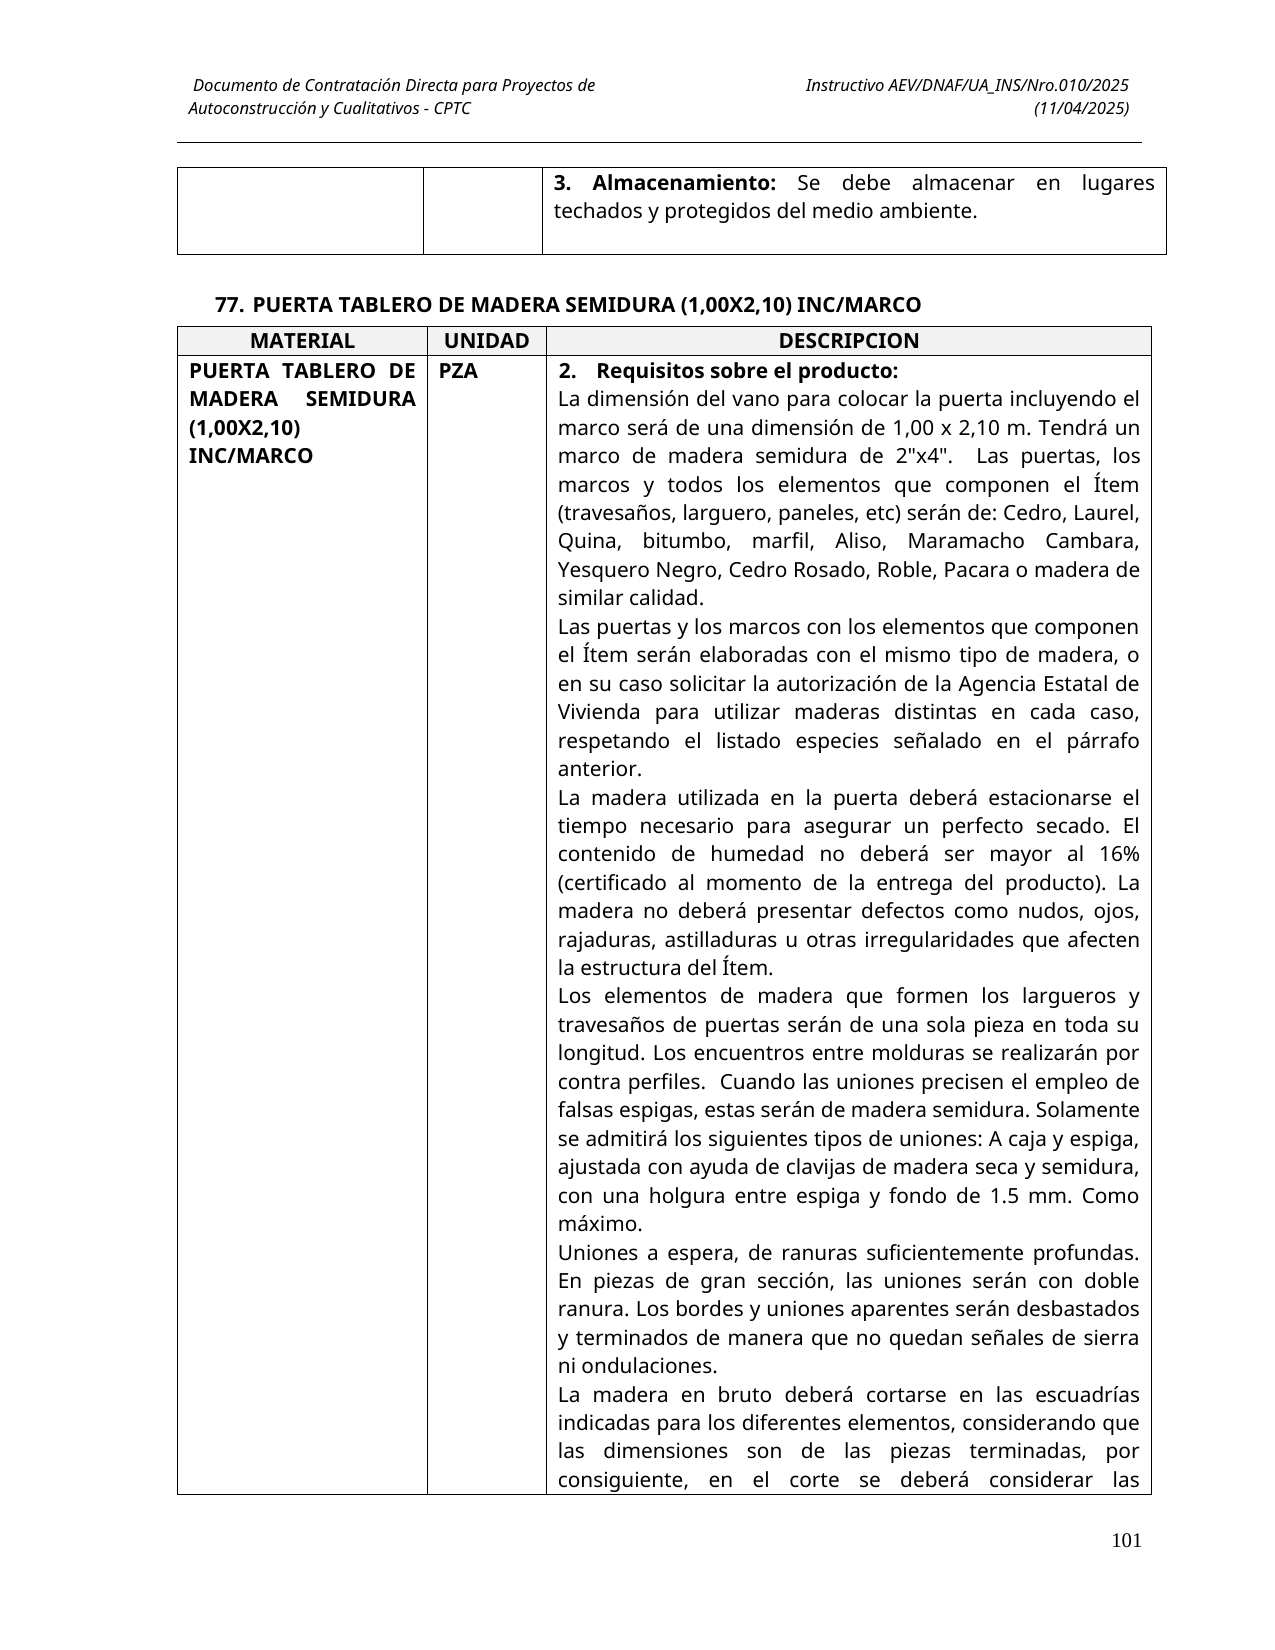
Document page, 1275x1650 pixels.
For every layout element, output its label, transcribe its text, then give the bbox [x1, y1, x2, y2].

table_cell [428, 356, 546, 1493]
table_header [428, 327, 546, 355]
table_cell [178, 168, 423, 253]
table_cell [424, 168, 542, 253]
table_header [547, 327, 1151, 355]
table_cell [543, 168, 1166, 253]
list PUERTA TABLERO DE MADERA SEMIDURA (1,00X2,10) INC/MARCO [215, 290, 1142, 318]
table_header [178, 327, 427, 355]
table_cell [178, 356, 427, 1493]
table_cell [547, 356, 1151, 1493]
